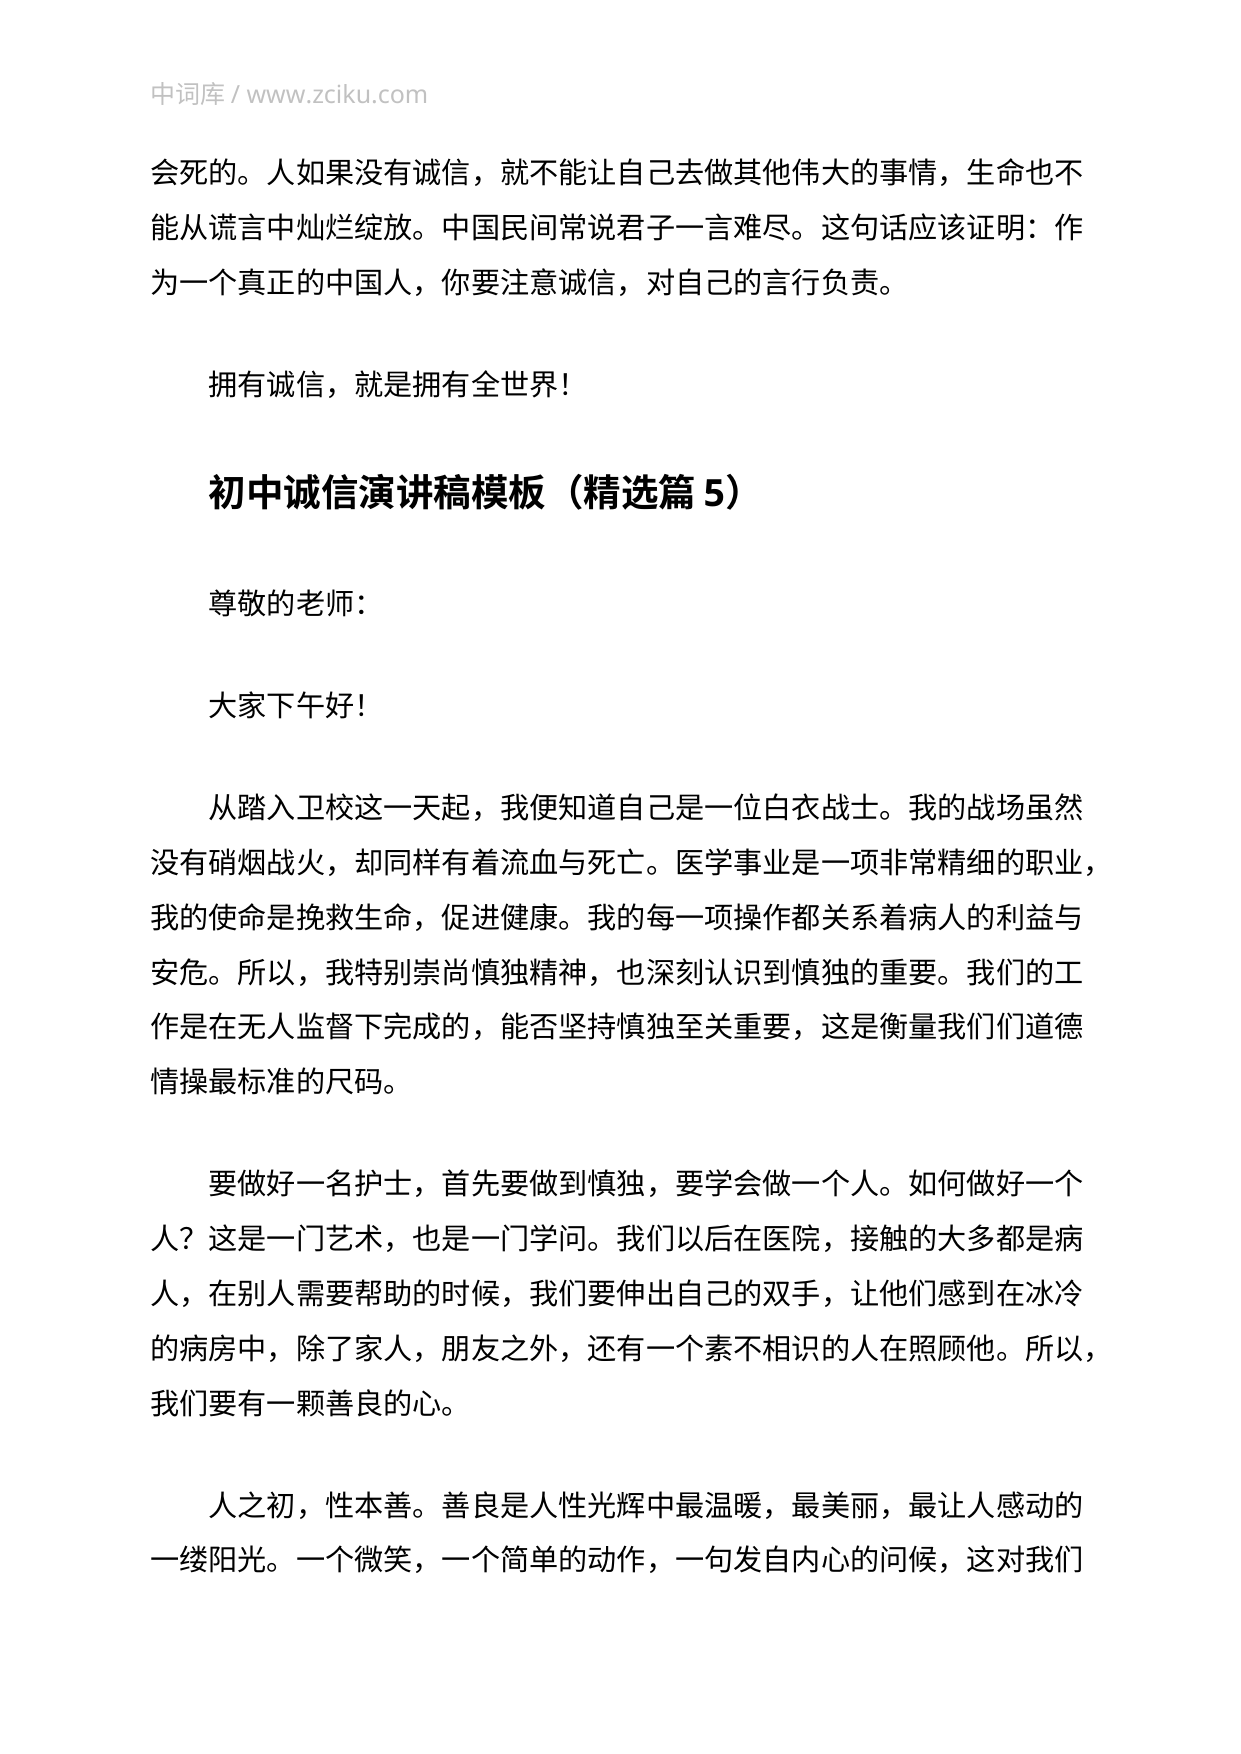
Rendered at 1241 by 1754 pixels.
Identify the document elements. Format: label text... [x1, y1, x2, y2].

text 大家下午好！ [150, 683, 1090, 725]
text 拥有诚信，就是拥有全世界！ [150, 362, 1090, 404]
text 从踏入卫校这一天起，我便知道自己是一位白衣战士。我的战场虽然没有硝烟战火，却同样有着流血与死亡。医学事业是一项非常精细的职业，我的使命是挽救生命，促进健康。我的每一项操作都关系着病人的利益与安危。所以，我特别崇尚慎独精神，也深刻认识到慎独的重要。我们的工作是在无人监督下完成的，能否坚持慎独至关重要，这是衡量我们们道德情操最标准的尺码。 [150, 784, 1090, 1101]
text 初中诚信演讲稿模板（精选篇5） [150, 463, 1090, 518]
text 尊敬的老师： [150, 581, 1090, 623]
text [150, 1482, 1090, 1579]
text 要做好一名护士，首先要做到慎独，要学会做一个人。如何做好一个人？这是一门艺术，也是一门学问。我们以后在医院，接触的大多都是病人，在别人需要帮助的时候，我们要伸出自己的双手，让他们感到在冰冷的病房中，除了家人，朋友之外，还有一个素不相识的人在照顾他。所以，我们要有一颗善良的心。 [150, 1161, 1090, 1423]
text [150, 150, 1090, 302]
